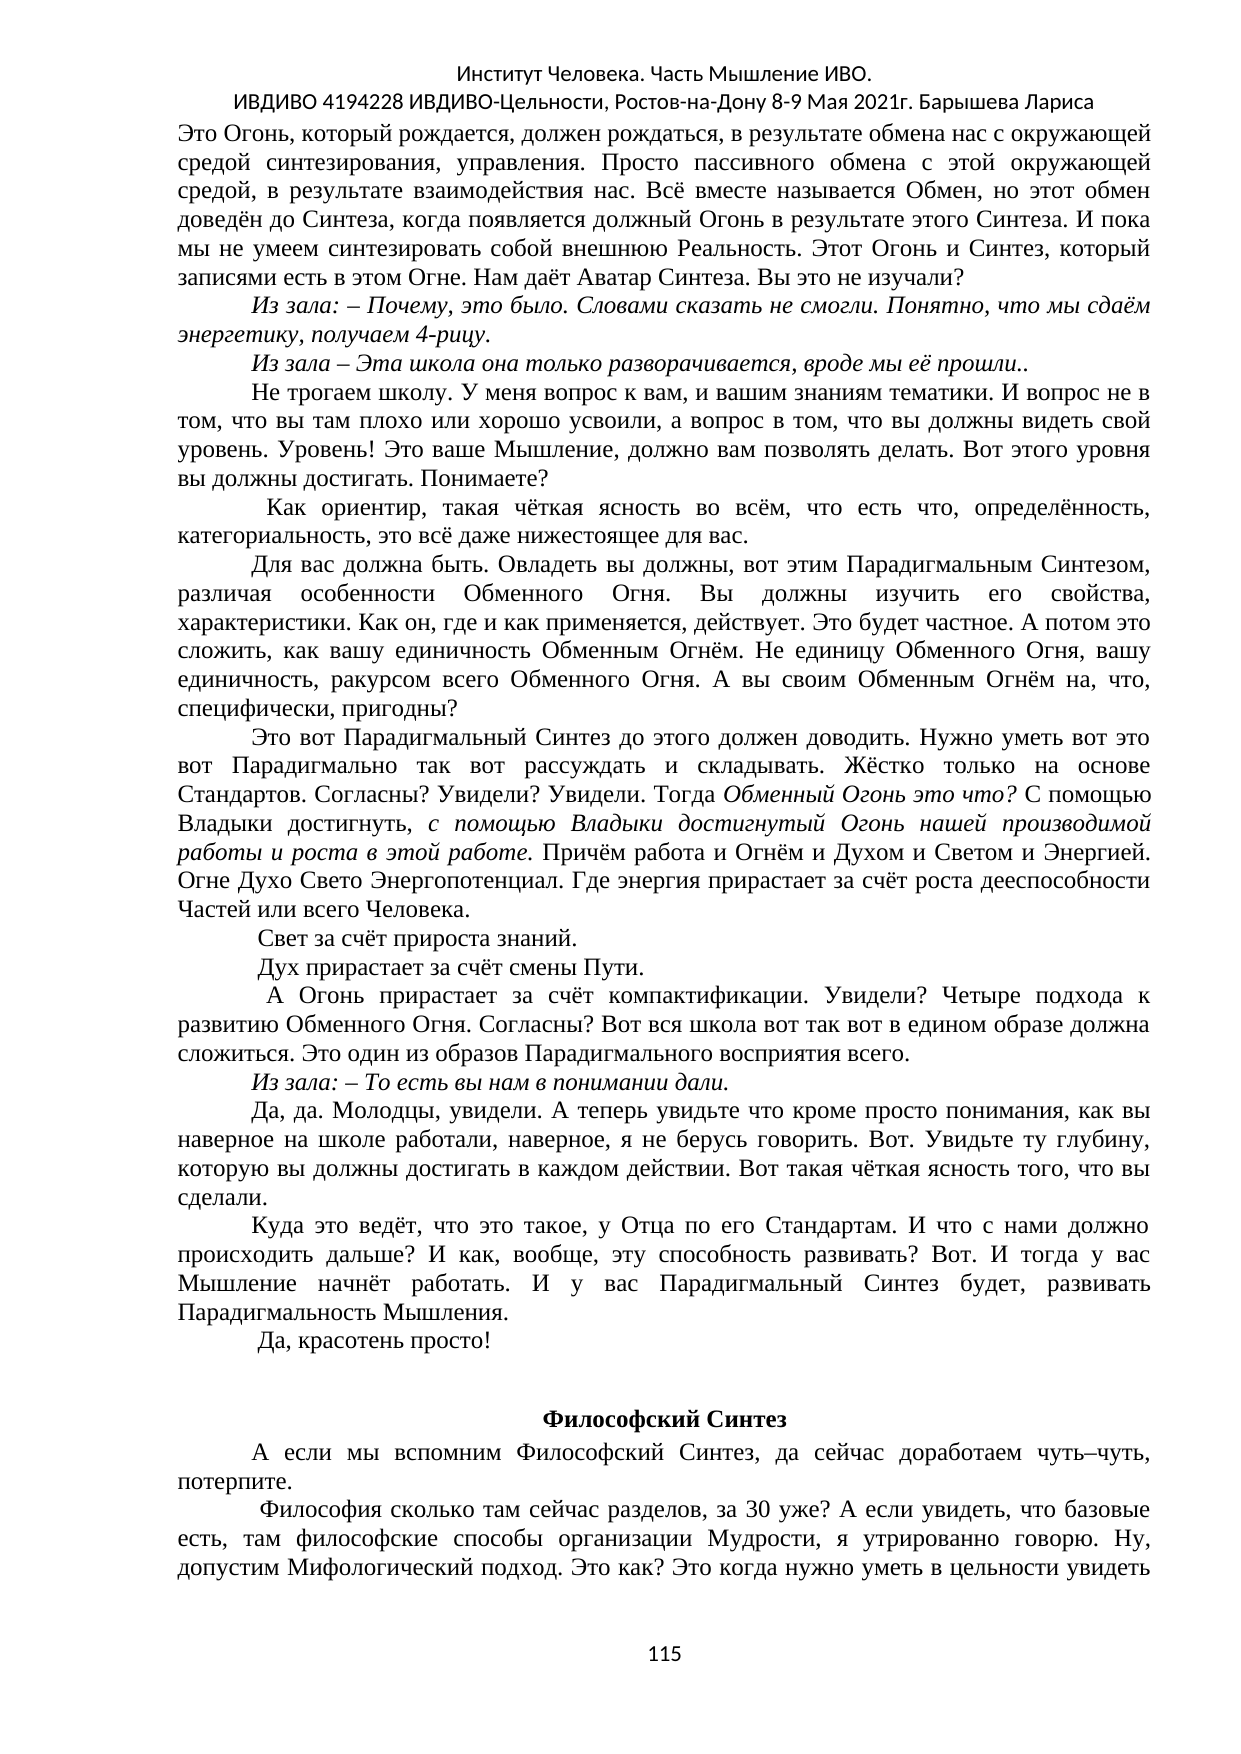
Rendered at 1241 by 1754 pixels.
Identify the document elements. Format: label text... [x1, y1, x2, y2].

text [177, 1494, 1152, 1581]
text Из зала: – Почему, это было. Словами сказать не смогли. Понятно, что мы сдаём энергетику, получаем 4-рицу. [177, 291, 1152, 348]
text Это вот Парадигмальный Синтез до этого должен доводить. Нужно уметь вот это вот Парадигмально так вот рассуждать и складывать. Жёстко только на основе Стандартов. Согласны? Увидели? Увидели. Тогда Обменный Огонь это что? С помощью Владыки достигнуть, с помощью Владыки достигнутый Огонь нашей производимой работы и роста в этой работе. Причём работа и Огнём и Духом и Светом и Энергией. Огне Духо Свето Энергопотенциал. Где энергия прирастает за счёт роста дееспособности Частей или всего Человека. [177, 722, 1152, 923]
text Куда это ведёт, что это такое, у Отца по его Стандартам. И что с нами должно происходить дальше? И как, вообще, эту способность развивать? Вот. И тогда у вас Мышление начнёт работать. И у вас Парадигмальный Синтез будет, развивать Парадигмальность Мышления. [177, 1211, 1152, 1326]
subtitle Философский Синтез [177, 1404, 1152, 1433]
text Да, да. Молодцы, увидели. А теперь увидьте что кроме просто понимания, как вы наверное на школе работали, наверное, я не берусь говорить. Вот. Увидьте ту глубину, которую вы должны достигать в каждом действии. Вот такая чёткая ясность того, что вы сделали. [177, 1096, 1152, 1211]
text Из зала – Эта школа она только разворачивается, вроде мы её прошли.. [177, 348, 1152, 377]
text Свет за счёт прироста знаний. [177, 923, 1152, 952]
text А Огонь прирастает за счёт компактификации. Увидели? Четыре подхода к развитию Обменного Огня. Согласны? Вот вся школа вот так вот в едином образе должна сложиться. Это один из образов Парадигмального восприятия всего. [177, 981, 1152, 1067]
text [177, 118, 1152, 291]
text Как ориентир, такая чёткая ясность во всём, что есть что, определённость, категориальность, это всё даже нижестоящее для вас. [177, 492, 1152, 549]
text А если мы вспомним Философский Синтез, да сейчас доработаем чуть–чуть, потерпите. [177, 1437, 1152, 1494]
text Для вас должна быть. Овладеть вы должны, вот этим Парадигмальным Синтезом, различая особенности Обменного Огня. Вы должны изучить его свойства, характеристики. Как он, где и как применяется, действует. Это будет частное. А потом это сложить, как вашу единичность Обменным Огнём. Не единицу Обменного Огня, вашу единичность, ракурсом всего Обменного Огня. А вы своим Обменным Огнём на, что, специфически, пригодны? [177, 549, 1152, 722]
text Из зала: – То есть вы нам в понимании дали. [177, 1067, 1152, 1096]
text Да, красотень просто! [177, 1326, 1152, 1354]
text Не трогаем школу. У меня вопрос к вам, и вашим знаниям тематики. И вопрос не в том, что вы там плохо или хорошо усвоили, а вопрос в том, что вы должны видеть свой уровень. Уровень! Это ваше Мышление, должно вам позволять делать. Вот этого уровня вы должны достигать. Понимаете? [177, 377, 1152, 492]
text Дух прирастает за счёт смены Пути. [177, 952, 1152, 981]
